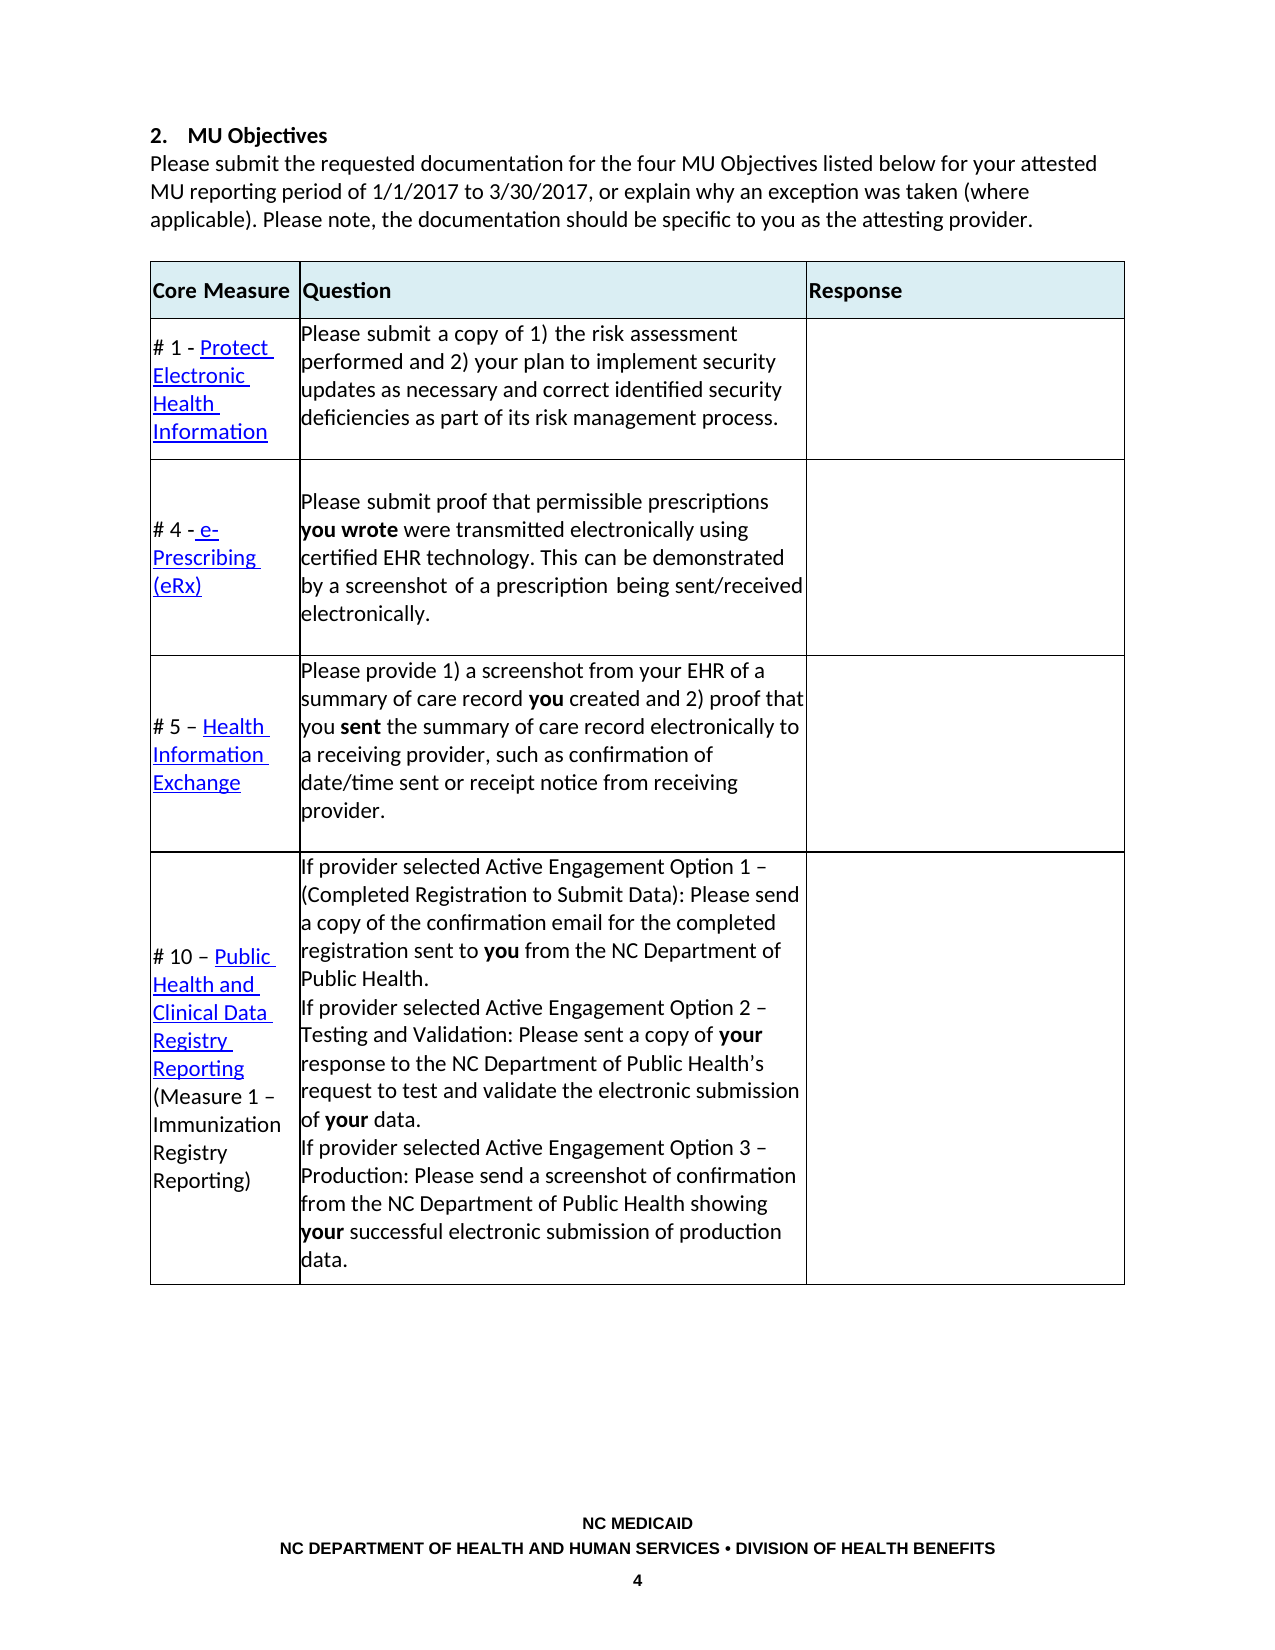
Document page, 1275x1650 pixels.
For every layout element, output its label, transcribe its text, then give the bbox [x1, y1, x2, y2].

text Please submit the requested documentation for the four MU Objectives listed below for your attested MU reporting period of 1/1/2017 to 3/30/2017, or explain why an exception was taken (where applicable). Please note, the documentation should be specific to you as the attesting provider. [150, 149, 1125, 233]
table_cell Please provide 1) a screenshot from your EHR of a summary of care record you created and 2) proof that you sent the summary of care record electronically to a receiving provider, such as confirmation of date/time sent or receipt notice from receiving provider. [301, 656, 806, 851]
table_cell # 1 ‐ Protect Electronic Health Information [151, 319, 299, 459]
table_cell # 5 – Health Information Exchange [151, 656, 299, 851]
table_cell [807, 853, 1124, 1283]
table_cell [807, 460, 1124, 655]
table_header Response [807, 262, 1124, 318]
text 2. MU Objectives [150, 121, 1125, 149]
table_cell [807, 319, 1124, 459]
table_cell [807, 656, 1124, 851]
table_header Core Measure [151, 262, 299, 318]
table_cell # 10 – Public Health and Clinical Data Registry Reporting (Measure 1 – Immunization Registry Reporting) [151, 853, 299, 1283]
table_cell # 4 ‐ e‐Prescribing (eRx) [151, 460, 299, 655]
table_cell Please submit proof that permissible prescriptions you wrote were transmitted electronically using certified EHR technology. This can be demonstrated by a screenshot of a prescription being sent/received electronically. [301, 460, 806, 655]
table_header Question [301, 262, 806, 318]
table_cell Please submit a copy of 1) the risk assessment performed and 2) your plan to implement security updates as necessary and correct identified security deficiencies as part of its risk management process. [301, 319, 806, 459]
table_cell If provider selected Active Engagement Option 1 – (Completed Registration to Submit Data): Please send a copy of the confirmation email for the completed registration sent to you from the NC Department of Public Health. If provider selected Active Engagement Option 2 – Testing and Validation: Please sent a copy of your response to the NC Department of Public Health’s request to test and validate the electronic submission of your data. If provider selected Active Engagement Option 3 – Production: Please send a screenshot of confirmation from the NC Department of Public Health showing your successful electronic submission of production data. [301, 853, 806, 1283]
